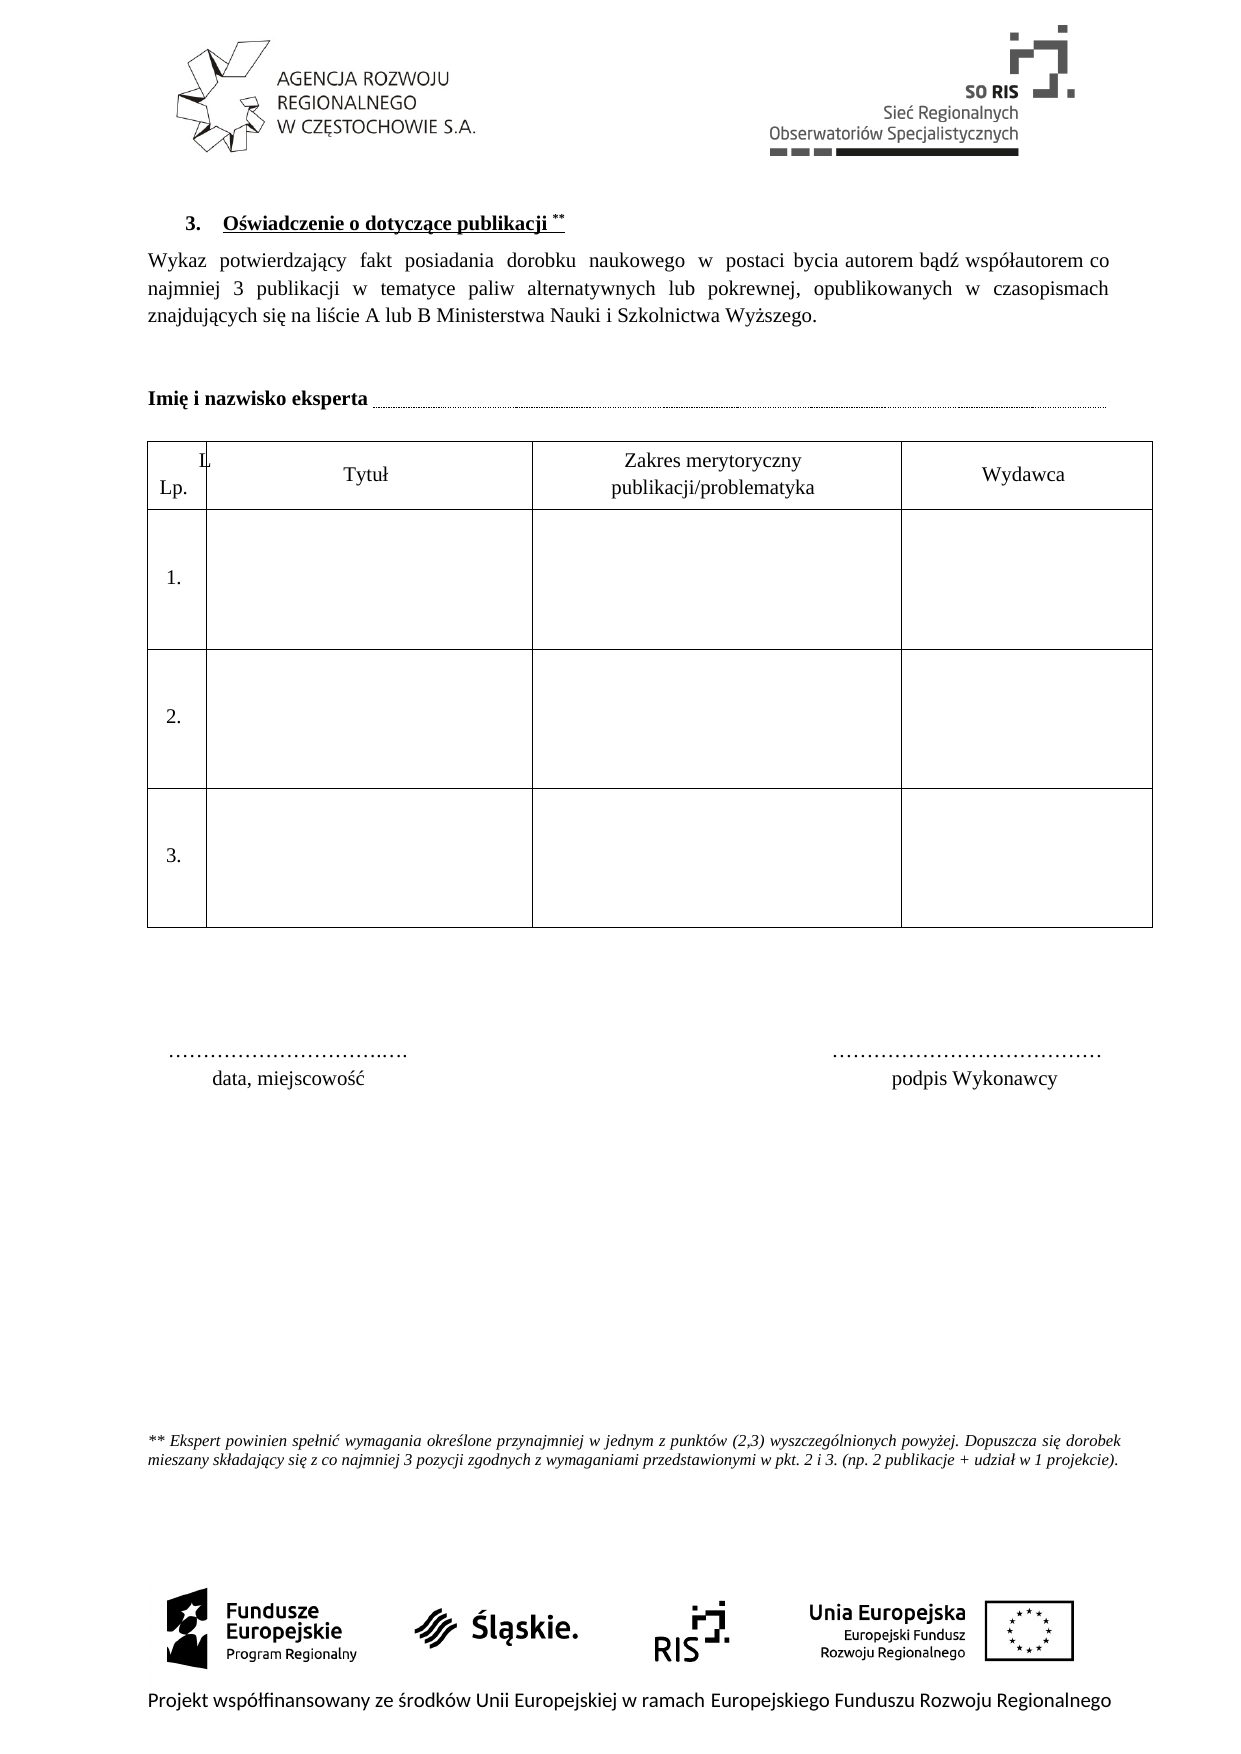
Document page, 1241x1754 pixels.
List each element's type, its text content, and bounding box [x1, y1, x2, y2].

table_header LLp. [148, 442, 206, 509]
table_header Wydawca [902, 442, 1152, 509]
table_cell [902, 650, 1152, 787]
table_cell 2. [148, 650, 206, 787]
table_cell [533, 650, 901, 787]
picture [161, 25, 490, 168]
table_header Tytuł [207, 442, 532, 509]
table_cell [207, 650, 532, 787]
text Wykaz potwierdzający fakt posiadania dorobku naukowego w postaci bycia autorem bądź współautorem co najmniej 3 publikacji w tematyce paliw alternatywnych lub pokrewnej, opublikowanych w czasopismach znajdujących się na liście A lub B Ministerstwa Nauki i Szkolnictwa Wyższego. [148, 248, 1110, 327]
text ** Ekspert powinien spełnić wymagania określone przynajmniej w jednym z punktów (2,3) wyszczególnionych powyżej. Dopuszcza się dorobek mieszany składający się z co najmniej 3 pozycji zgodnych z wymaganiami przedstawionymi w pkt. 2 i 3. (np. 2 publikacje + udział w 1 projekcie). [148, 1431, 1122, 1469]
text ………………………….…. ………………………………… [148, 1038, 1122, 1062]
table_cell [902, 789, 1152, 927]
table_cell [207, 789, 532, 927]
table_cell 3. [148, 789, 206, 927]
picture [770, 25, 1075, 156]
table_header Zakres merytoryczny publikacji/problematyka [533, 442, 901, 509]
text Imię i nazwisko eksperta [148, 386, 1122, 437]
table_cell [533, 510, 901, 648]
table_cell [533, 789, 901, 927]
table_cell [902, 510, 1152, 648]
list Oświadczenie o dotyczące publikacji ** [185, 211, 1110, 235]
table_cell [207, 510, 532, 648]
text data, miejscowość podpis Wykonawcy [148, 1066, 1122, 1090]
table_cell 1. [148, 510, 206, 648]
picture [147, 1570, 1093, 1688]
